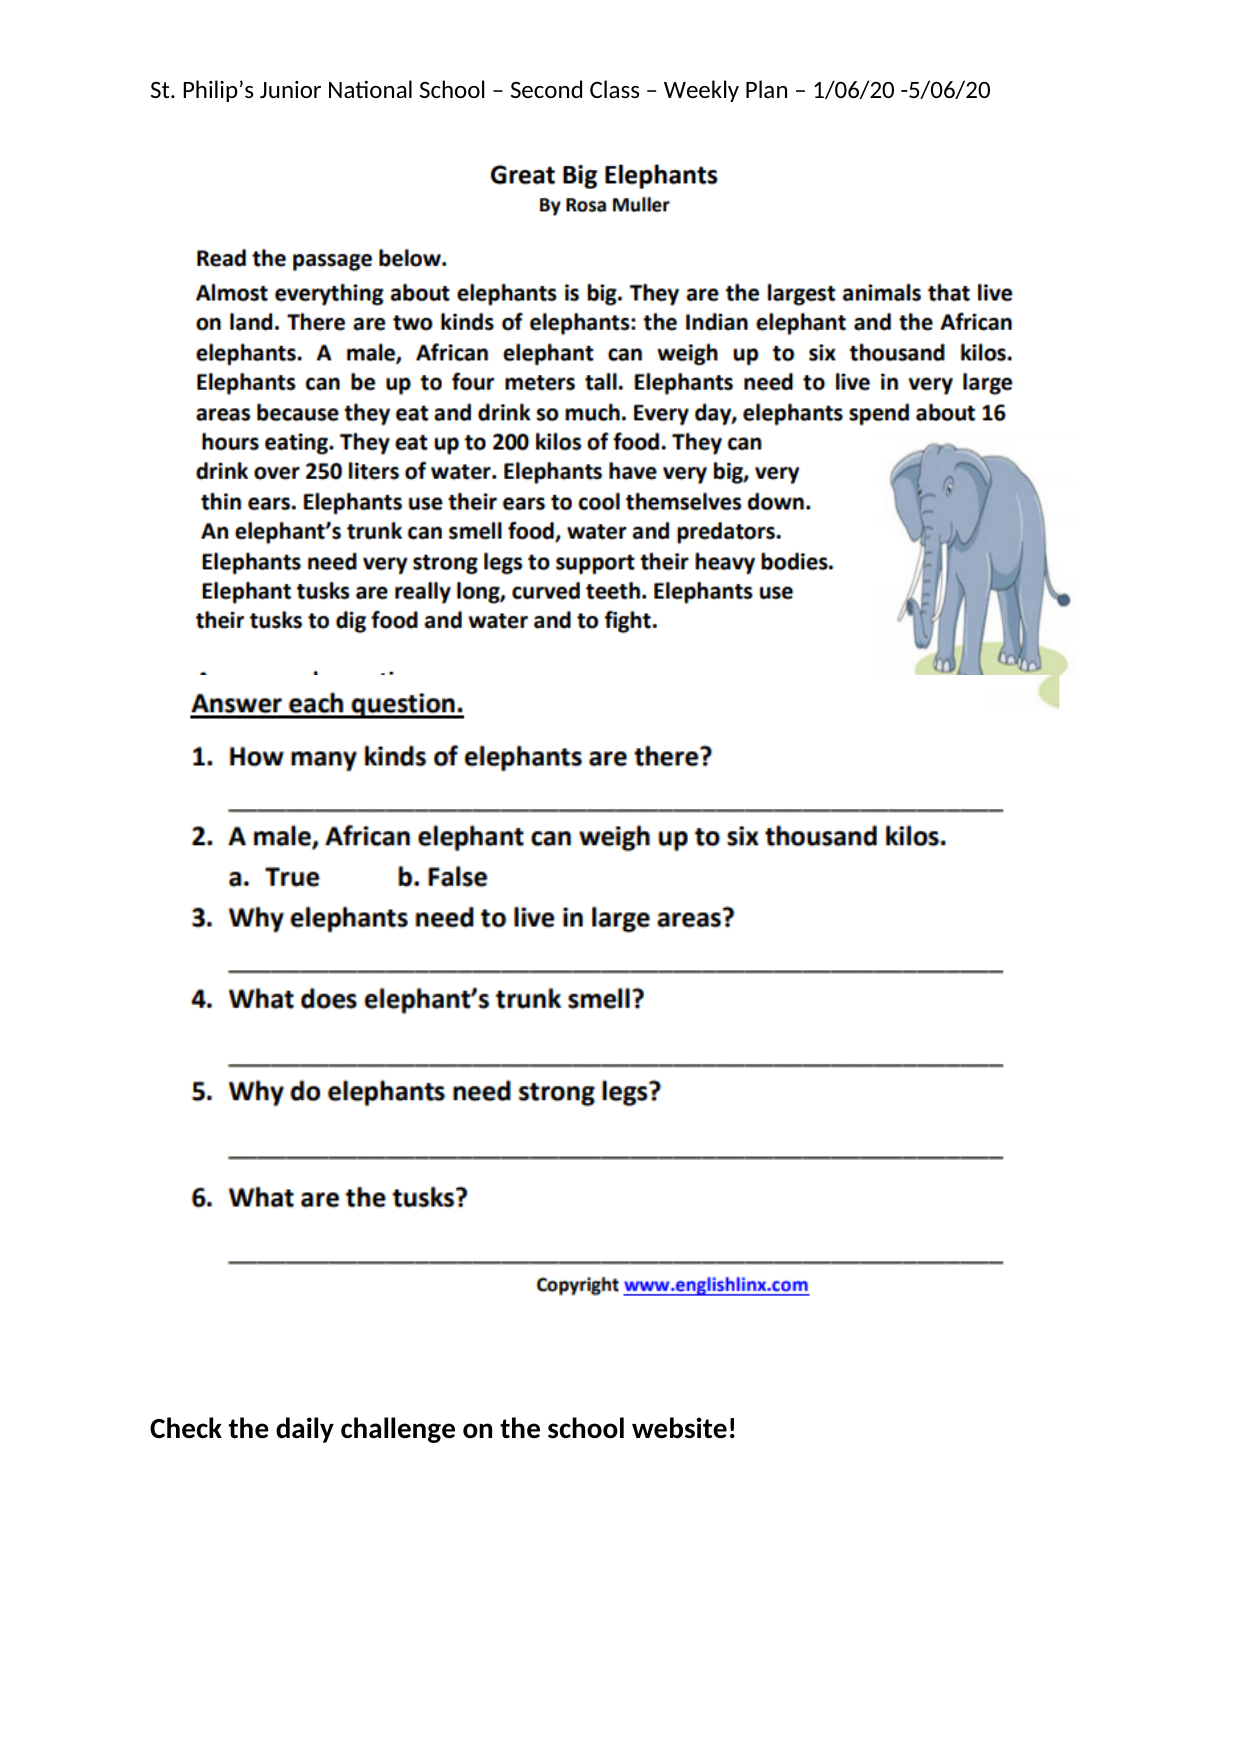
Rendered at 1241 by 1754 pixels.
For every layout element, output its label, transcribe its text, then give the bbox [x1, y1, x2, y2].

text Check the daily challenge on the school website! [150, 1410, 1090, 1505]
picture [150, 150, 1091, 1321]
